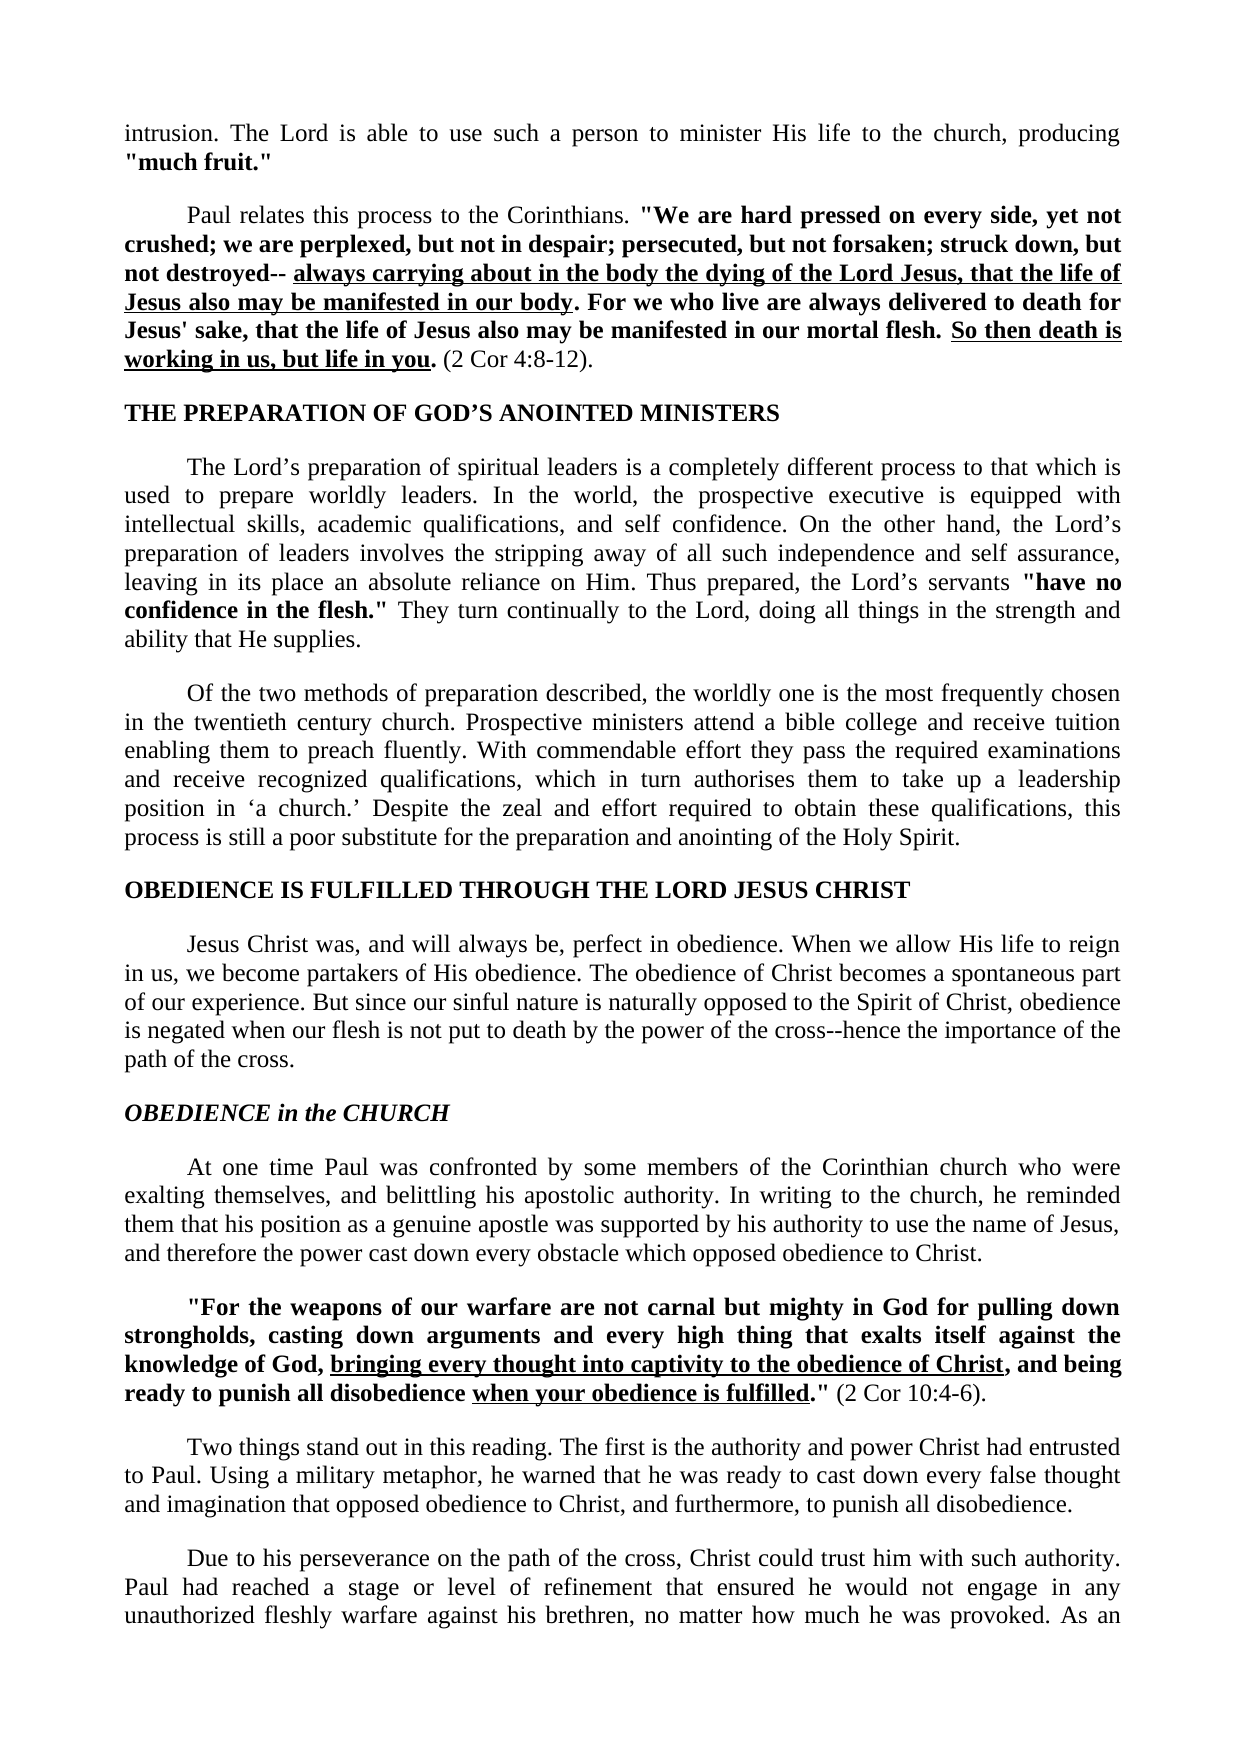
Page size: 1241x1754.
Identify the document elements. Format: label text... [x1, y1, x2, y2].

text "For the weapons of our warfare are not carnal but mighty in God for pulling down strongholds, casting down arguments and every high thing that exalts itself against the knowledge of God, bringing every thought into captivity to the obedience of Christ, and being ready to punish all disobedience when your obedience is fulfilled." (2 Cor 10:4-6). [124, 1292, 1122, 1407]
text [124, 118, 1122, 176]
text Of the two methods of preparation described, the worldly one is the most frequently chosen in the twentieth century church. Prospective ministers attend a bible college and receive tuition enabling them to preach fluently. With commendable effort they pass the required examinations and receive recognized qualifications, which in turn thorises them to take up a leadership position in ‘a church.’ Despite the zeal and effort required to obtain these qualifications, this process is still a poor substitute for the preparation and anointing of the Holy Spirit. [124, 678, 1122, 851]
text At one time Pl was confronted by some members of the Corinthian church who were exalting themselves, and belittling his apostolic thority. In writing to the church, he reminded them that his position as a genuine apostle was supported by his thority to use the name of Jesus, and therefore the power cast down every obstacle which opposed obedience to Christ. [124, 1152, 1122, 1267]
text Jesus Christ was, and will always be, perfect in obedience. When we allow His life to reign in us, we become partakers of His obedience. The obedience of Christ becomes a spontaneous part of our experience. But since our sinful nature is naturally opposed to the Spirit of Christ, obedience is negated when our flesh is not put to death by the power of the cross--hence the importance of the path of the cross. [124, 929, 1122, 1073]
text OBEDIENCE IS FULFILLED THROUGH THE LORD JESUS CHRIST [124, 876, 1122, 904]
text The Lord’s preparation of spiritual leaders is a completely different process to that which is used to prepare worldly leaders. In the world, the prospective executive is equipped with intellectual skills, academic qualifications, and self confidence. On the other hand, the Lord’s preparation of leaders involves the stripping away of all such independence and self assurance, leaving in its place an absolute reliance on Him. Thus prepared, the Lord’s servants "have no confidence in the flesh." They turn continually to the Lord, doing all things in the strength and ability that He supplies. [124, 452, 1122, 653]
text OBEDIENCE in the CHURCH [124, 1098, 1122, 1127]
text THE PREPARATION OF GOD’S ANOINTED MINISTERS [124, 398, 1122, 427]
text Two things stand out in this reading. The first is the thority and power Christ had entrusted to Pl. Using a military metaphor, he warned that he was ready to cast down every false thought and imagination that opposed obedience to Christ, and furthermore, to punish all disobedience. [124, 1432, 1122, 1518]
text Pl relates this process to the Corinthians. "We are hard pressed on every side, yet not crushed; we are perplexed, but not in despair; persecuted, but not forsaken; struck down, but not destroyed-- always carrying about in the body the dying of the Lord Jesus, that the life of Jesus also may be manifested in our body. For we who live are always delivered to death for Jesus' sake, that the life of Jesus also may be manifested in our mortal flesh. So then death is working in us, but life in you. (2 Cor 4:8-12). [124, 201, 1122, 373]
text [124, 1543, 1122, 1629]
